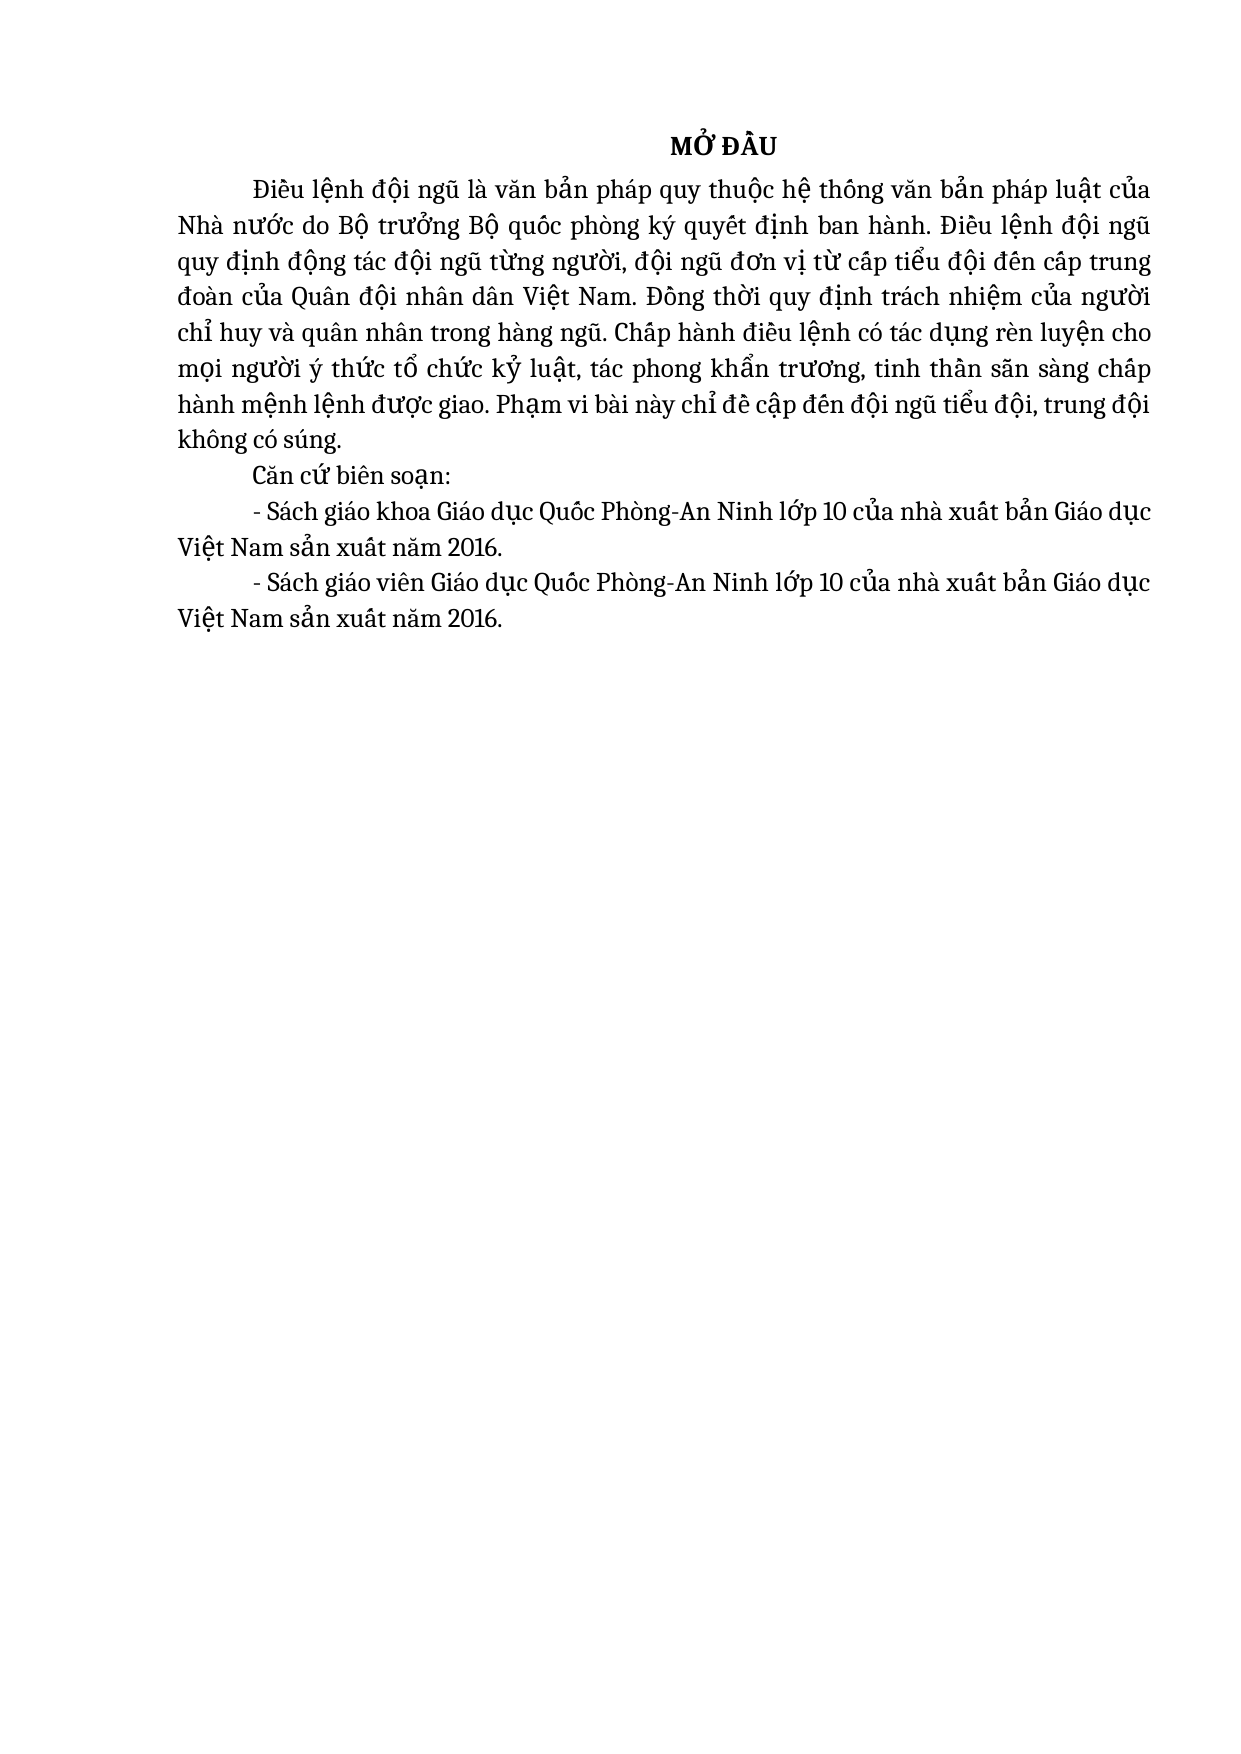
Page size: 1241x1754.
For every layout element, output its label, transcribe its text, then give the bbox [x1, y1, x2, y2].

text MỞ ĐẦU [236, 131, 1152, 162]
text - Sách giáo viên Giáo dục Quốc Phòng-An Ninh lớp 10 của nhà xuất bản Giáo dục Việt Nam sản xuất năm 2016. [177, 567, 1152, 634]
text - Sách giáo khoa Giáo dục Quốc Phòng-An Ninh lớp 10 của nhà xuất bản Giáo dục Việt Nam sản xuất năm 2016. [177, 496, 1152, 563]
text Căn cứ biên soạn: [177, 460, 1152, 491]
text Điều lệnh đội ngũ là văn bản pháp quy thuộc hệ thống văn bản pháp luật của Nhà nước do Bộ trưởng Bộ quốc phòng ký quyết định ban hành. Điều lệnh đội ngũ quy định động tác đội ngũ từng người, đội ngũ đơn vị từ cấp tiểu đội đến cấp trung đoàn của Quân đội nhân dân Việt Nam. Đồng thời quy định trách nhiệm của người chỉ huy và quân nhân trong hàng ngũ. Chấp hành điều lệnh có tác dụng rèn luyện cho mọi người ý thức tổ chức kỷ luật, tác phong khẩn trương, tinh thần sẵn sàng chấp hành mệnh lệnh được giao. Phạm vi bài này chỉ đề cập đến đội ngũ tiểu đội, trung đội không có súng. [177, 174, 1152, 456]
